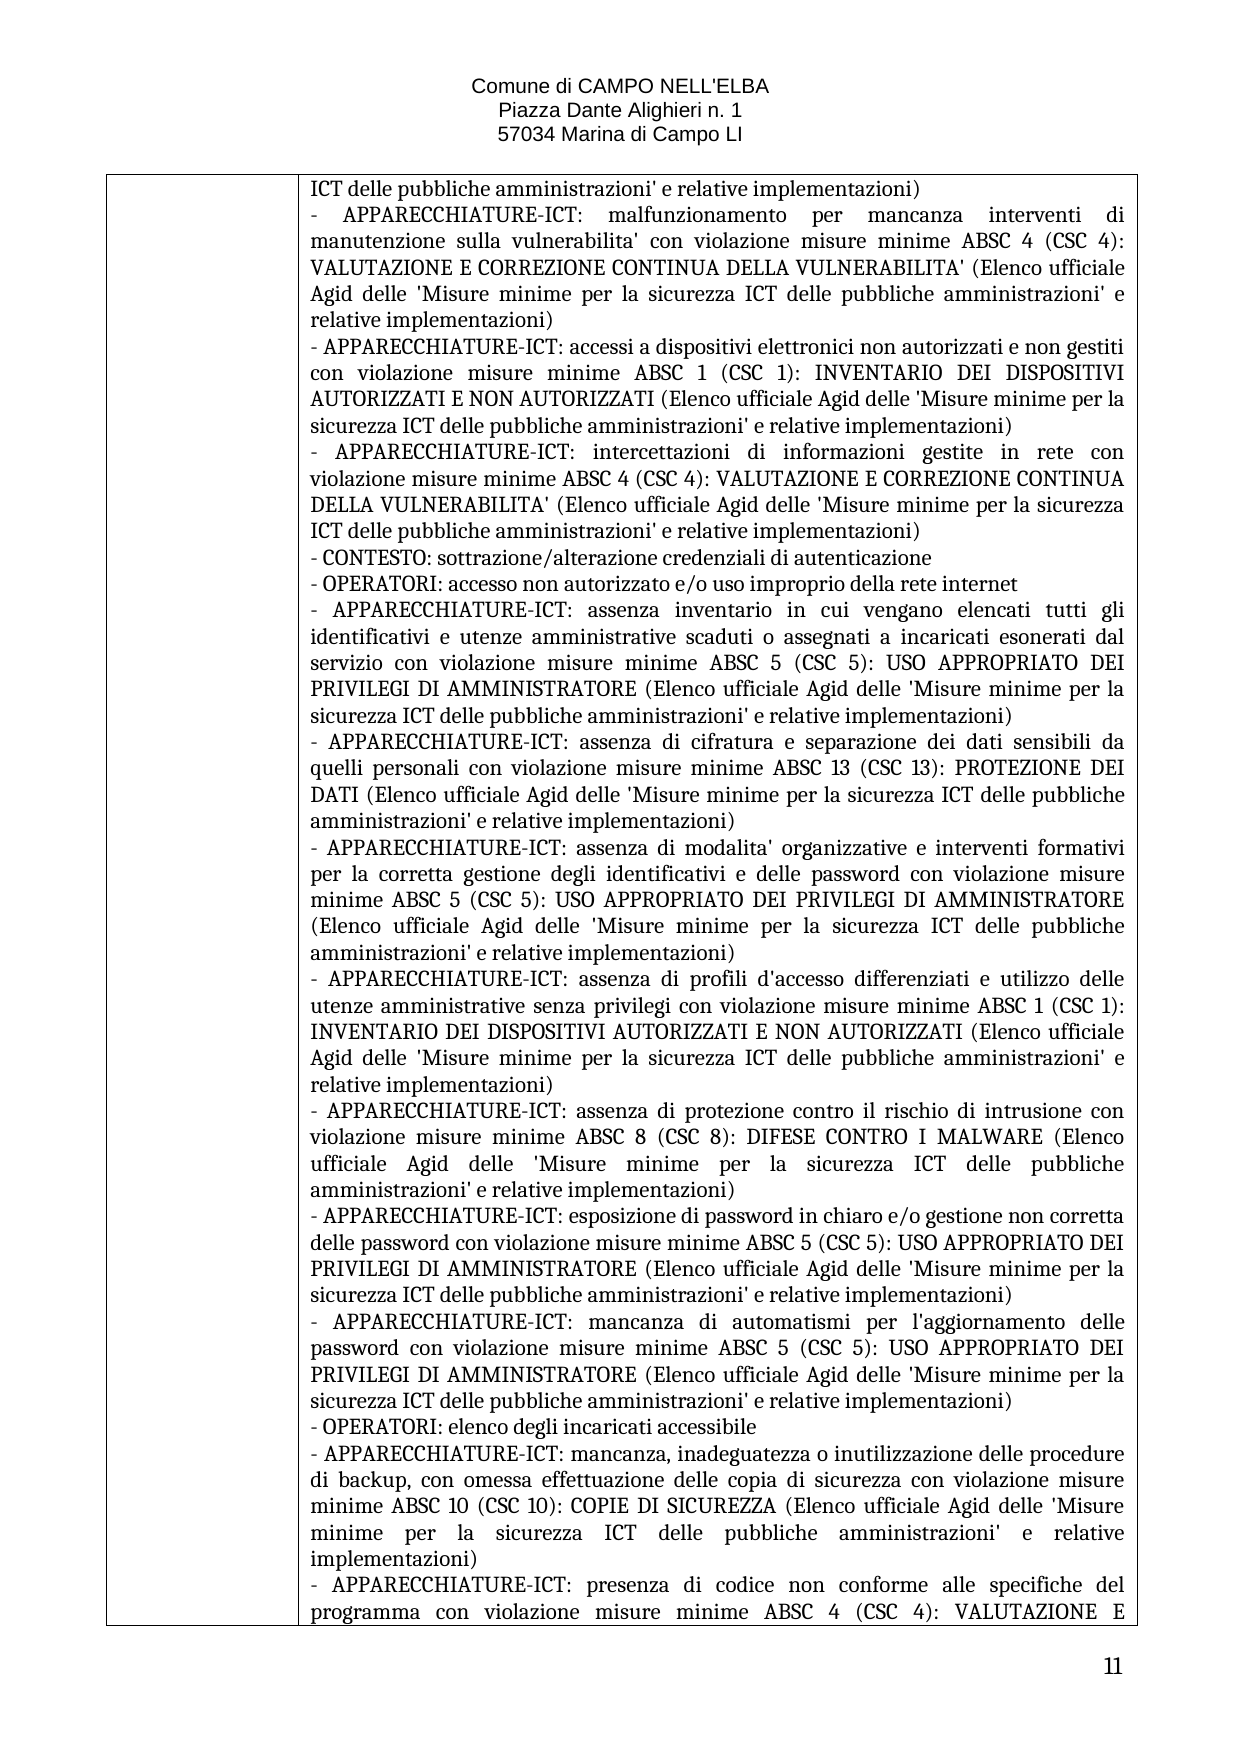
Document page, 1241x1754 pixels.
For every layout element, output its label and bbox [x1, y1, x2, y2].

table_cell [299, 175, 1137, 1625]
table_cell [107, 175, 298, 1625]
